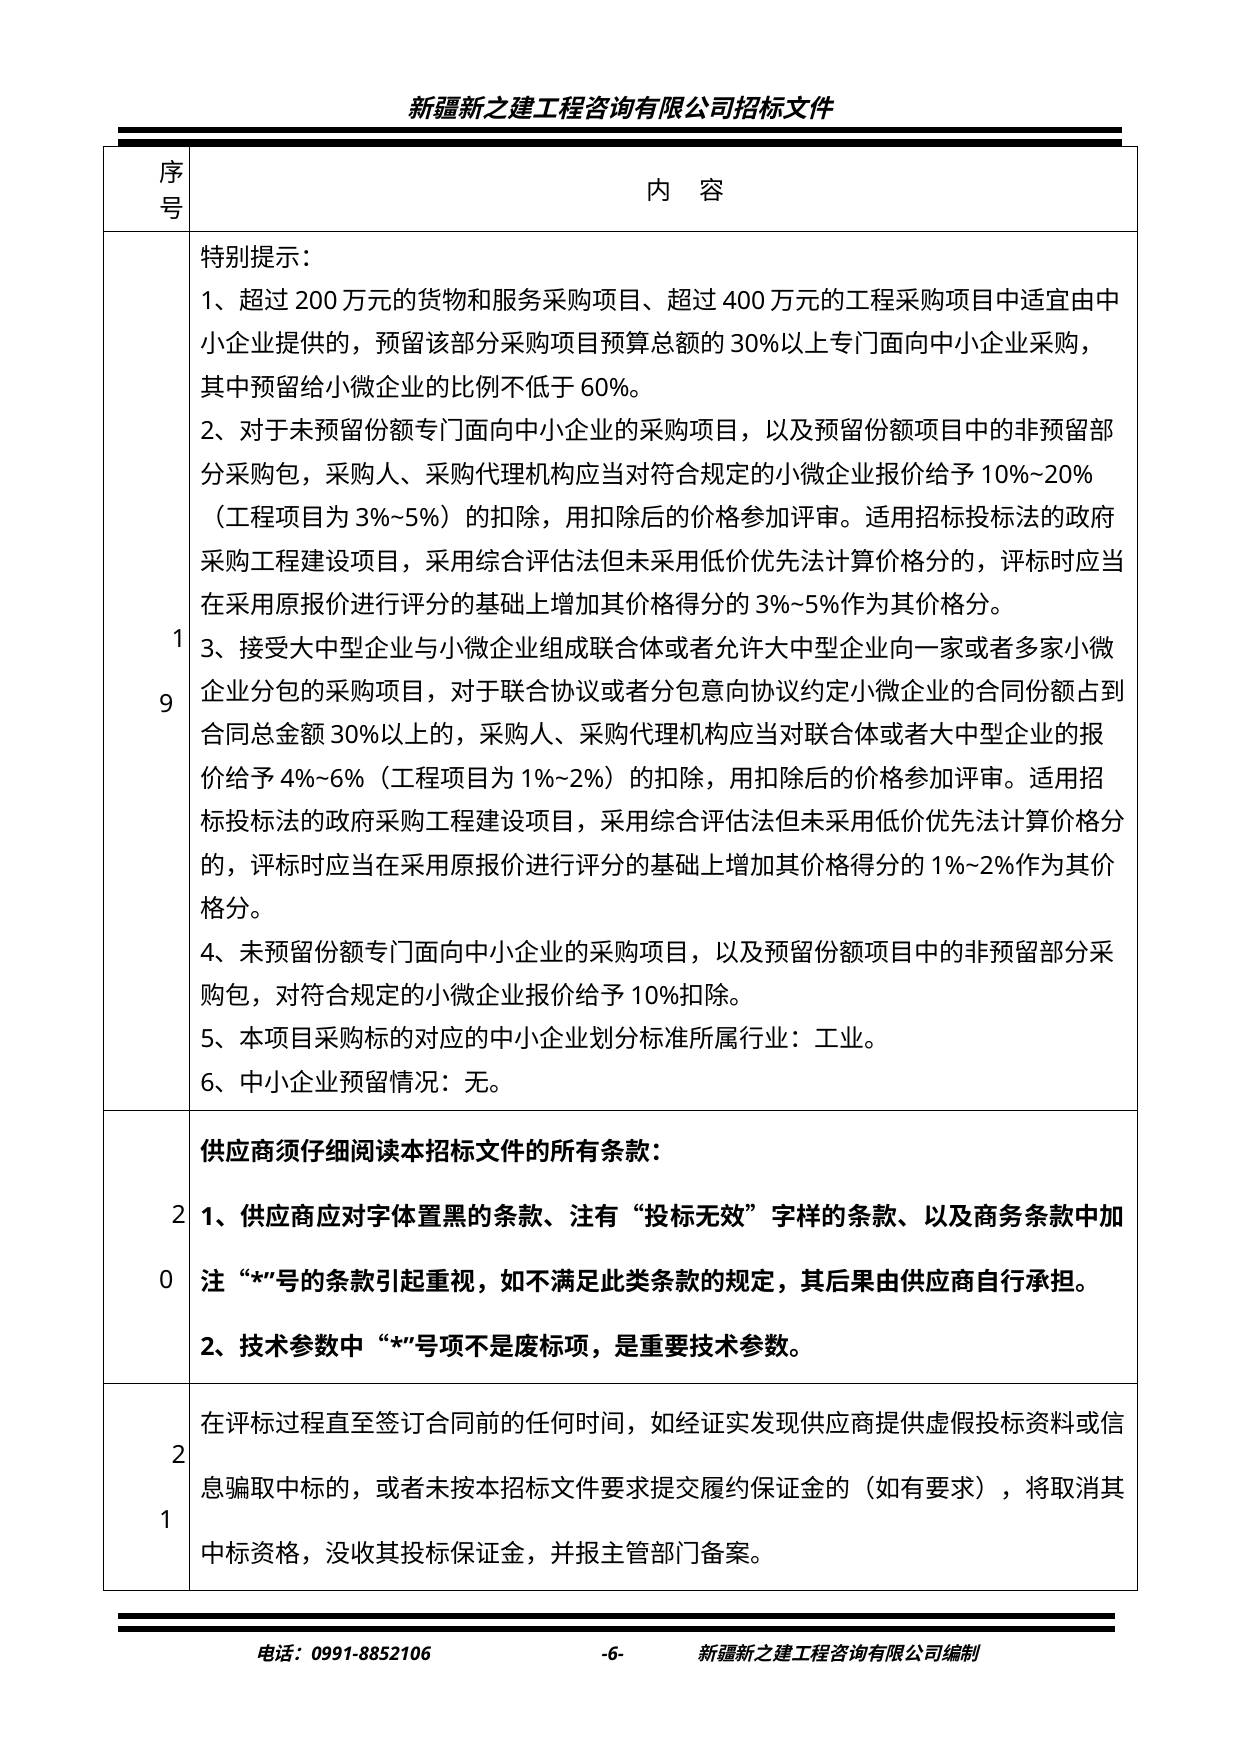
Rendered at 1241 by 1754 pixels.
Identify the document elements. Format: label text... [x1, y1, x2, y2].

table_header 内 容 [190, 147, 1137, 231]
table_cell 19 [104, 232, 189, 1110]
table_cell 20 [104, 1111, 189, 1383]
table_cell 供应商须仔细阅读本招标文件的所有条款： 1、供应商应对字体置黑的条款、注有“投标无效”字样的条款、以及商务条款中加注“*”号的条款引起重视，如不满足此类条款的规定，其后果由供应商自行承担。 2、技术参数中“*”号项不是废标项，是重要技术参数。 [190, 1111, 1137, 1383]
table_cell 21 [104, 1384, 189, 1590]
table_cell 在评标过程直至签订合同前的任何时间，如经证实发现供应商提供虚假投标资料或信息骗取中标的，或者未按本招标文件要求提交履约保证金的（如有要求），将取消其中标资格，没收其投标保证金，并报主管部门备案。 [190, 1384, 1137, 1590]
table_cell 特别提示： 1、超过200万元的货物和服务采购项目、超过400万元的工程采购项目中适宜由中小企业提供的，预留该部分采购项目预算总额的30%以上专门面向中小企业采购，其中预留给小微企业的比例不低于60%。 2、对于未预留份额专门面向中小企业的采购项目，以及预留份额项目中的非预留部分采购包，采购人、采购代理机构应当对符合规定的小微企业报价给予10%~20%（工程项目为3%~5%）的扣除，用扣除后的价格参加评审。适用招标投标法的政府采购工程建设项目，采用综合评估法但未采用低价优先法计算价格分的，评标时应当在采用原报价进行评分的基础上增加其价格得分的3%~5%作为其价格分。 3、接受大中型企业与小微企业组成联合体或者允许大中型企业向一家或者多家小微企业分包的采购项目，对于联合协议或者分包意向协议约定小微企业的合同份额占到合同总金额30%以上的，采购人、采购代理机构应当对联合体或者大中型企业的报价给予4%~6%（工程项目为1%~2%）的扣除，用扣除后的价格参加评审。适用招标投标法的政府采购工程建设项目，采用综合评估法但未采用低价优先法计算价格分的，评标时应当在采用原报价进行评分的基础上增加其价格得分的1%~2%作为其价格分。 4、未预留份额专门面向中小企业的采购项目，以及预留份额项目中的非预留部分采购包，对符合规定的小微企业报价给予10%扣除。 5、本项目采购标的对应的中小企业划分标准所属行业：工业。 6、中小企业预留情况：无。 [190, 232, 1137, 1110]
table_header 序号 [104, 147, 189, 231]
